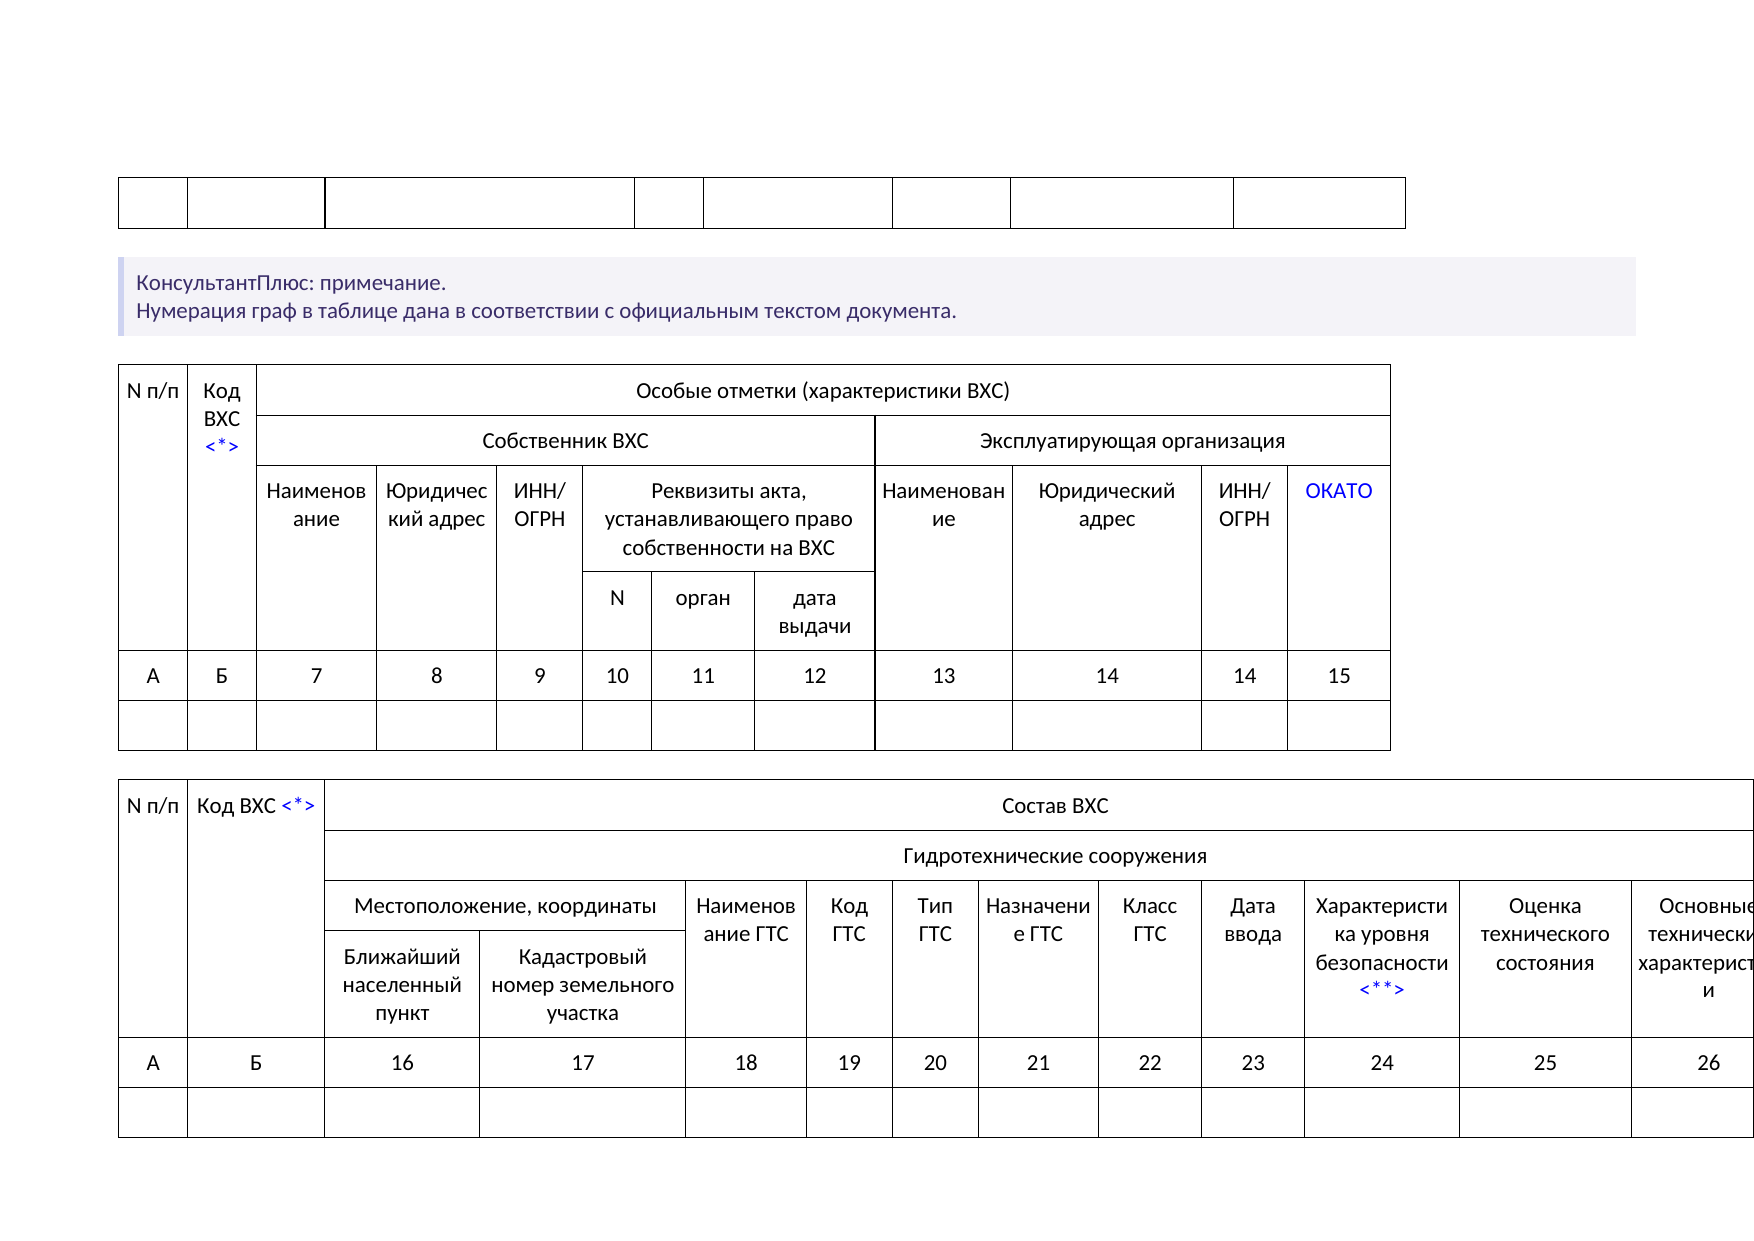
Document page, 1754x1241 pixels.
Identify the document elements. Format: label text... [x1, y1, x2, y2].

table_cell N [583, 572, 651, 649]
table_cell Ближайший населенный пункт [325, 931, 479, 1037]
table_cell Характеристика уровня безопасности <**> [1305, 881, 1459, 1037]
table_cell 20 [893, 1038, 978, 1087]
table_cell 15 [1288, 651, 1390, 700]
table_cell 7 [257, 651, 376, 700]
table_cell 11 [652, 651, 754, 700]
table_cell орган [652, 572, 754, 649]
table_cell 8 [377, 651, 496, 700]
table_cell 22 [1099, 1038, 1201, 1087]
table_cell [1632, 1088, 1753, 1137]
table_cell [1099, 1088, 1201, 1137]
table_cell [377, 701, 496, 750]
table_cell [583, 701, 651, 750]
table_cell [893, 1088, 978, 1137]
table_cell [1202, 1088, 1304, 1137]
table_cell [1011, 178, 1233, 227]
table_cell А [119, 1038, 187, 1087]
table_cell [686, 1088, 806, 1137]
table_cell Дата ввода [1202, 881, 1304, 1037]
table_cell 21 [979, 1038, 1098, 1087]
table_cell дата выдачи [755, 572, 874, 649]
table_cell [1460, 1088, 1631, 1137]
table_cell [635, 178, 703, 227]
table_header Код ВХС <*> [188, 780, 324, 1037]
table_cell ИНН/ ОГРН [1202, 466, 1287, 649]
table_cell [1234, 178, 1405, 227]
table_cell 13 [876, 651, 1012, 700]
table_cell [325, 1088, 479, 1137]
table_cell [876, 701, 1012, 750]
table_cell ИНН/ ОГРН [497, 466, 582, 649]
table_cell [119, 701, 187, 750]
table_header КонсультантПлюс: примечание. Нумерация граф в таблице дана в соответствии с официальным текстом документа. [136, 257, 1624, 336]
table_cell 24 [1305, 1038, 1459, 1087]
table_cell [1202, 701, 1287, 750]
table_cell Кадастровый номер земельного участка [480, 931, 685, 1037]
table_cell Собственник ВХС [257, 416, 874, 465]
table_cell [1013, 701, 1201, 750]
table_cell Оценка технического состояния [1460, 881, 1631, 1037]
table_cell [704, 178, 892, 227]
table_header [1624, 257, 1636, 336]
table_cell [188, 1088, 324, 1137]
table_cell [893, 178, 1010, 227]
table_cell 14 [1013, 651, 1201, 700]
table_cell 25 [1460, 1038, 1631, 1087]
table_cell Местоположение, координаты [325, 881, 685, 930]
table_header N п/п [119, 780, 187, 1037]
table_cell [1305, 1088, 1459, 1137]
table_cell Тип ГТС [893, 881, 978, 1037]
table_cell [119, 1088, 187, 1137]
table_cell 19 [807, 1038, 892, 1087]
table_cell Класс ГТС [1099, 881, 1201, 1037]
table_cell 18 [686, 1038, 806, 1087]
table_cell [480, 1088, 685, 1137]
table_cell [188, 178, 324, 227]
table_cell [326, 178, 634, 227]
table_cell [1288, 701, 1390, 750]
table_cell Основные технические характеристики [1632, 881, 1753, 1037]
table_cell [755, 701, 874, 750]
table_cell 14 [1202, 651, 1287, 700]
table_cell 10 [583, 651, 651, 700]
table_cell Юридический адрес [377, 466, 496, 649]
table_cell Код ГТС [807, 881, 892, 1037]
table_cell [497, 701, 582, 750]
table_cell Наименование [876, 466, 1012, 649]
table_cell Наименование ГТС [686, 881, 806, 1037]
table_cell [652, 701, 754, 750]
table_header Код ВХС <*> [188, 365, 256, 649]
table_header N п/п [119, 365, 187, 649]
table_cell ОКАТО [1288, 466, 1390, 649]
table_cell Наименование [257, 466, 376, 649]
table_cell [119, 178, 187, 227]
table_cell 12 [755, 651, 874, 700]
table_cell [257, 701, 376, 750]
table_cell 16 [325, 1038, 479, 1087]
table_header [118, 257, 124, 336]
table_cell Юридический адрес [1013, 466, 1201, 649]
table_cell [188, 701, 256, 750]
table_header [124, 257, 136, 336]
table_header Особые отметки (характеристики ВХС) [257, 365, 1390, 414]
table_cell Б [188, 651, 256, 700]
table_header Состав ВХС [325, 780, 1753, 829]
table_cell А [119, 651, 187, 700]
table_cell Эксплуатирующая организация [876, 416, 1390, 465]
table_cell Б [188, 1038, 324, 1087]
table_cell 17 [480, 1038, 685, 1087]
table_cell Назначение ГТС [979, 881, 1098, 1037]
table_cell 26 [1632, 1038, 1753, 1087]
table_cell Реквизиты акта, устанавливающего право собственности на ВХС [583, 466, 874, 571]
table_cell 9 [497, 651, 582, 700]
table_cell 23 [1202, 1038, 1304, 1087]
table_cell [807, 1088, 892, 1137]
table_cell Гидротехнические сооружения [325, 831, 1753, 880]
table_cell [979, 1088, 1098, 1137]
